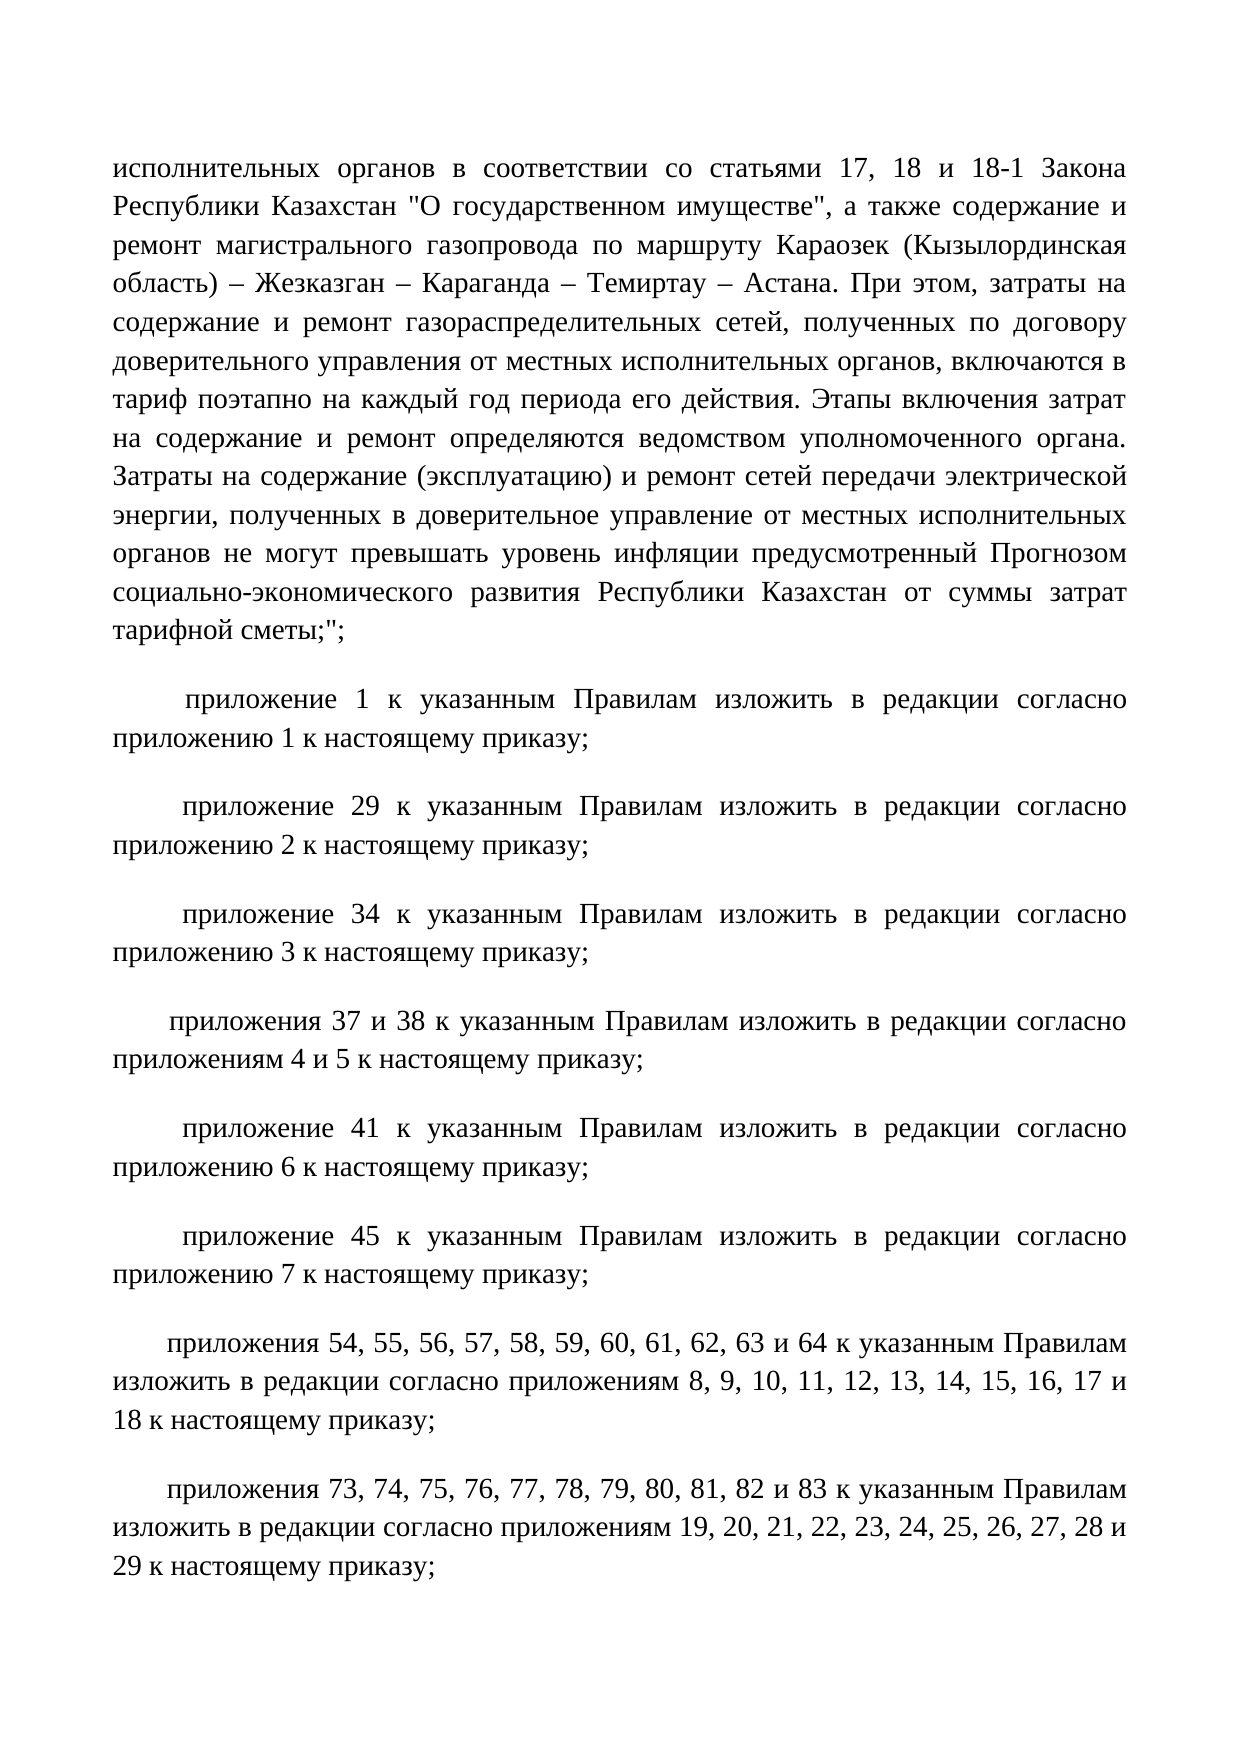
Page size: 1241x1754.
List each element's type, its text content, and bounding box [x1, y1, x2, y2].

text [112, 150, 1128, 646]
text приложение 34 к указанным Правилам изложить в редакции согласно приложению 3 к настоящему приказу; [112, 896, 1128, 968]
text приложение 1 к указанным Правилам изложить в редакции согласно приложению 1 к настоящему приказу; [112, 681, 1128, 753]
text приложение 29 к указанным Правилам изложить в редакции согласно приложению 2 к настоящему приказу; [112, 788, 1128, 861]
text приложение 41 к указанным Правилам изложить в редакции согласно приложению 6 к настоящему приказу; [112, 1110, 1128, 1182]
text приложения 73, 74, 75, 76, 77, 78, 79, 80, 81, 82 и 83 к указанным Правилам изложить в редакции согласно приложениям 19, 20, 21, 22, 23, 24, 25, 26, 27, 28 и 29 к настоящему приказу; [112, 1471, 1128, 1581]
text приложения 37 и 38 к указанным Правилам изложить в редакции согласно приложениям 4 и 5 к настоящему приказу; [112, 1003, 1128, 1075]
text приложение 45 к указанным Правилам изложить в редакции согласно приложению 7 к настоящему приказу; [112, 1218, 1128, 1290]
text приложения 54, 55, 56, 57, 58, 59, 60, 61, 62, 63 и 64 к указанным Правилам изложить в редакции согласно приложениям 8, 9, 10, 11, 12, 13, 14, 15, 16, 17 и 18 к настоящему приказу; [112, 1325, 1128, 1436]
